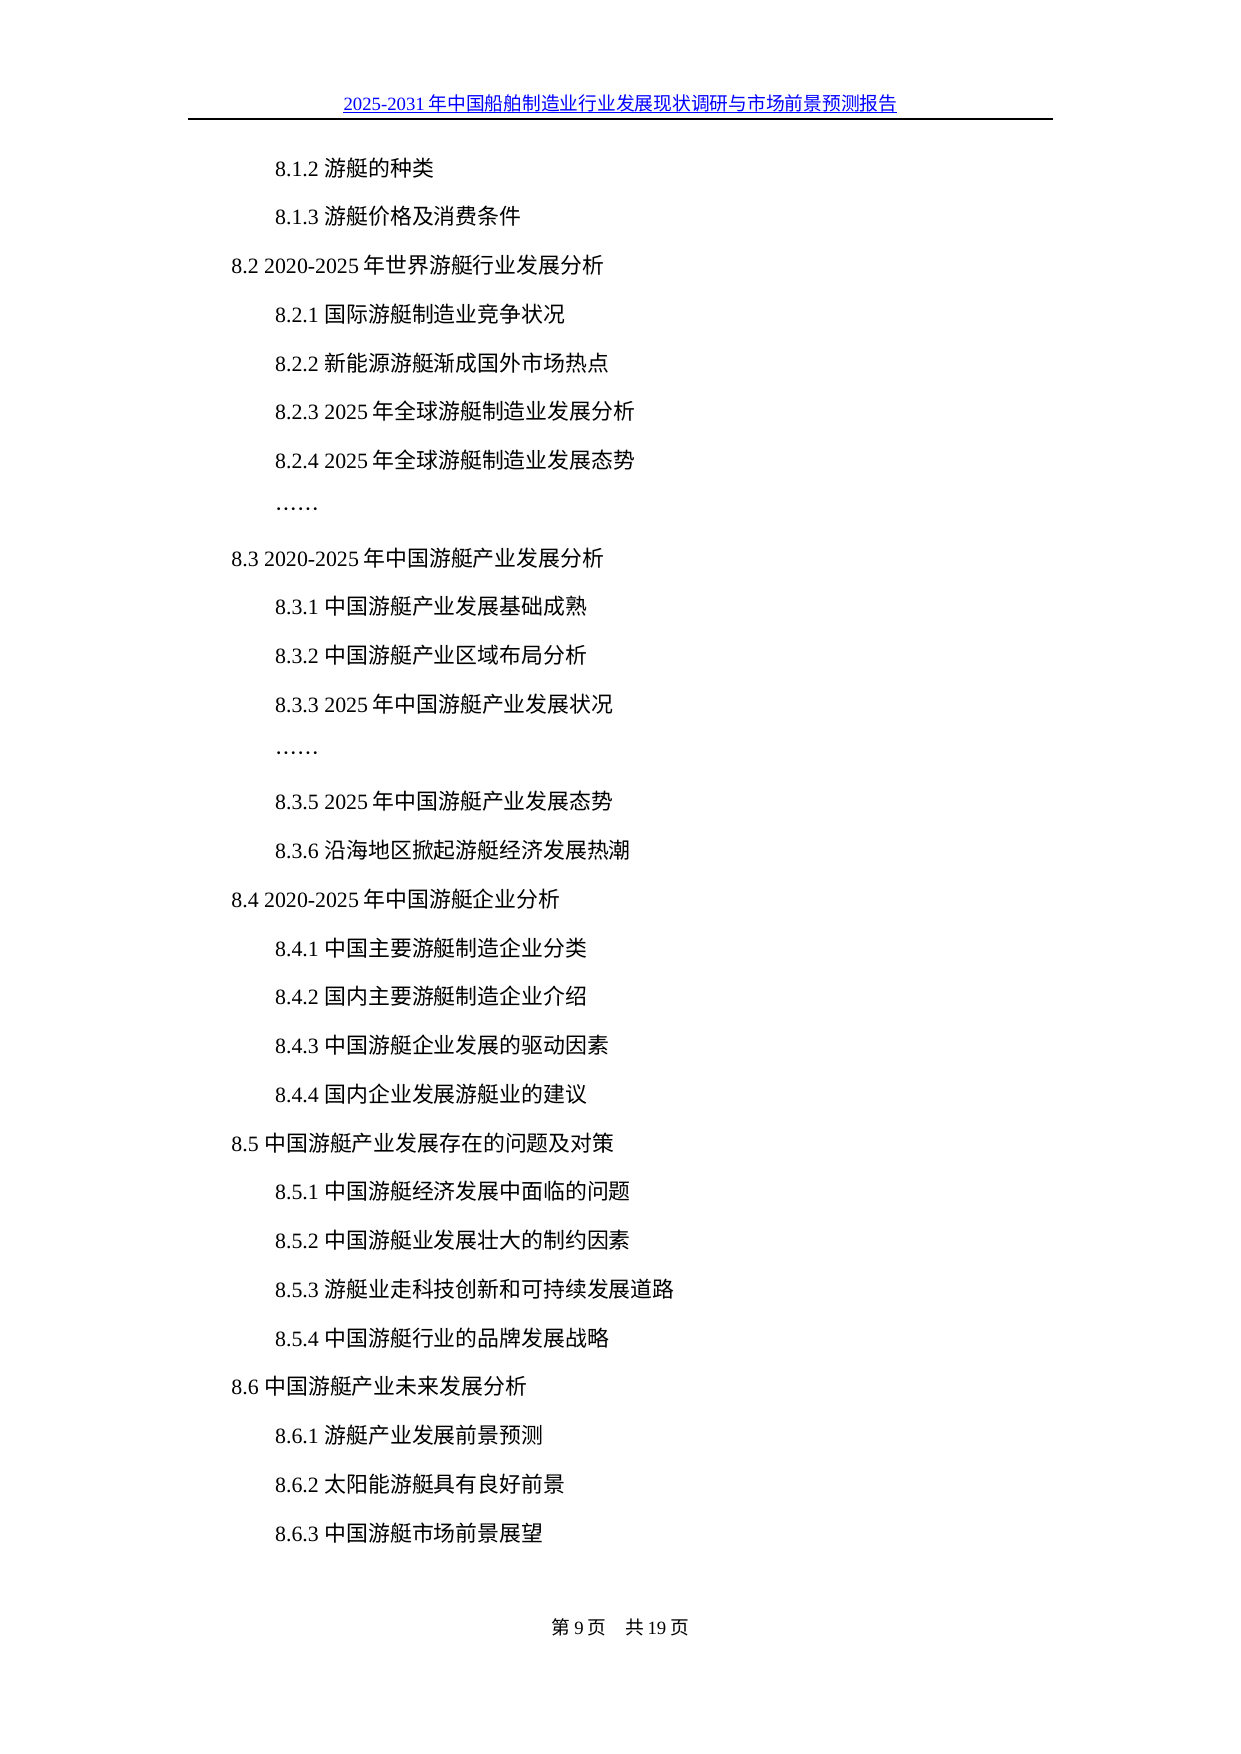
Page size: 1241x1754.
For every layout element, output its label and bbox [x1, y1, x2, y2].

text [187, 150, 1053, 1548]
